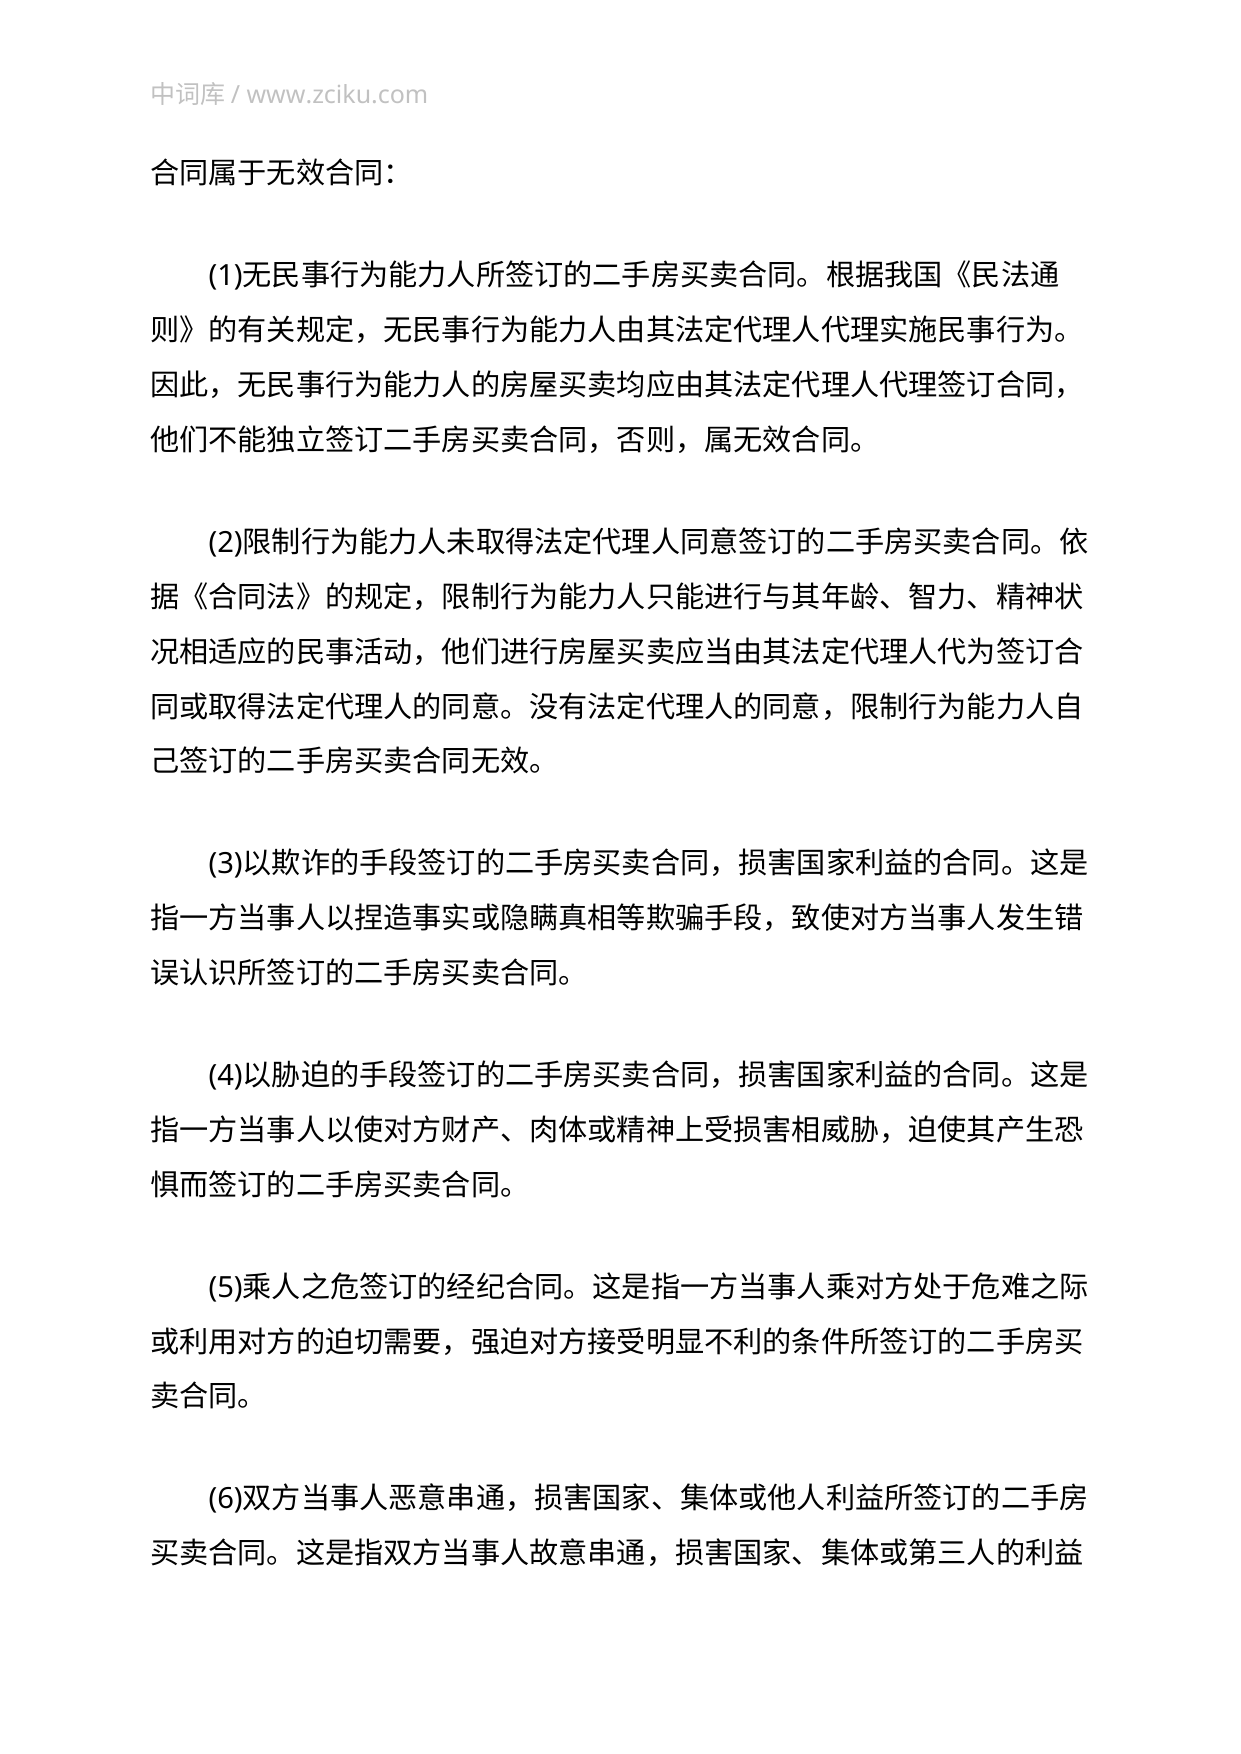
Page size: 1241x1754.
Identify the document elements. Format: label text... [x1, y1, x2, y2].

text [150, 150, 1090, 192]
text (3)以欺诈的手段签订的二手房买卖合同，损害国家利益的合同。这是指一方当事人以捏造事实或隐瞒真相等欺骗手段，致使对方当事人发生错误认识所签订的二手房买卖合同。 [150, 840, 1090, 992]
text (2)限制行为能力人未取得法定代理人同意签订的二手房买卖合同。依据《合同法》的规定，限制行为能力人只能进行与其年龄、智力、精神状况相适应的民事活动，他们进行房屋买卖应当由其法定代理人代为签订合同或取得法定代理人的同意。没有法定代理人的同意，限制行为能力人自己签订的二手房买卖合同无效。 [150, 518, 1090, 780]
text (4)以胁迫的手段签订的二手房买卖合同，损害国家利益的合同。这是指一方当事人以使对方财产、肉体或精神上受损害相威胁，迫使其产生恐惧而签订的二手房买卖合同。 [150, 1051, 1090, 1204]
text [150, 1475, 1090, 1572]
text (5)乘人之危签订的经纪合同。这是指一方当事人乘对方处于危难之际或利用对方的迫切需要，强迫对方接受明显不利的条件所签订的二手房买卖合同。 [150, 1263, 1090, 1415]
text (1)无民事行为能力人所签订的二手房买卖合同。根据我国《民法通则》的有关规定，无民事行为能力人由其法定代理人代理实施民事行为。因此，无民事行为能力人的房屋买卖均应由其法定代理人代理签订合同，他们不能独立签订二手房买卖合同，否则，属无效合同。 [150, 252, 1090, 459]
